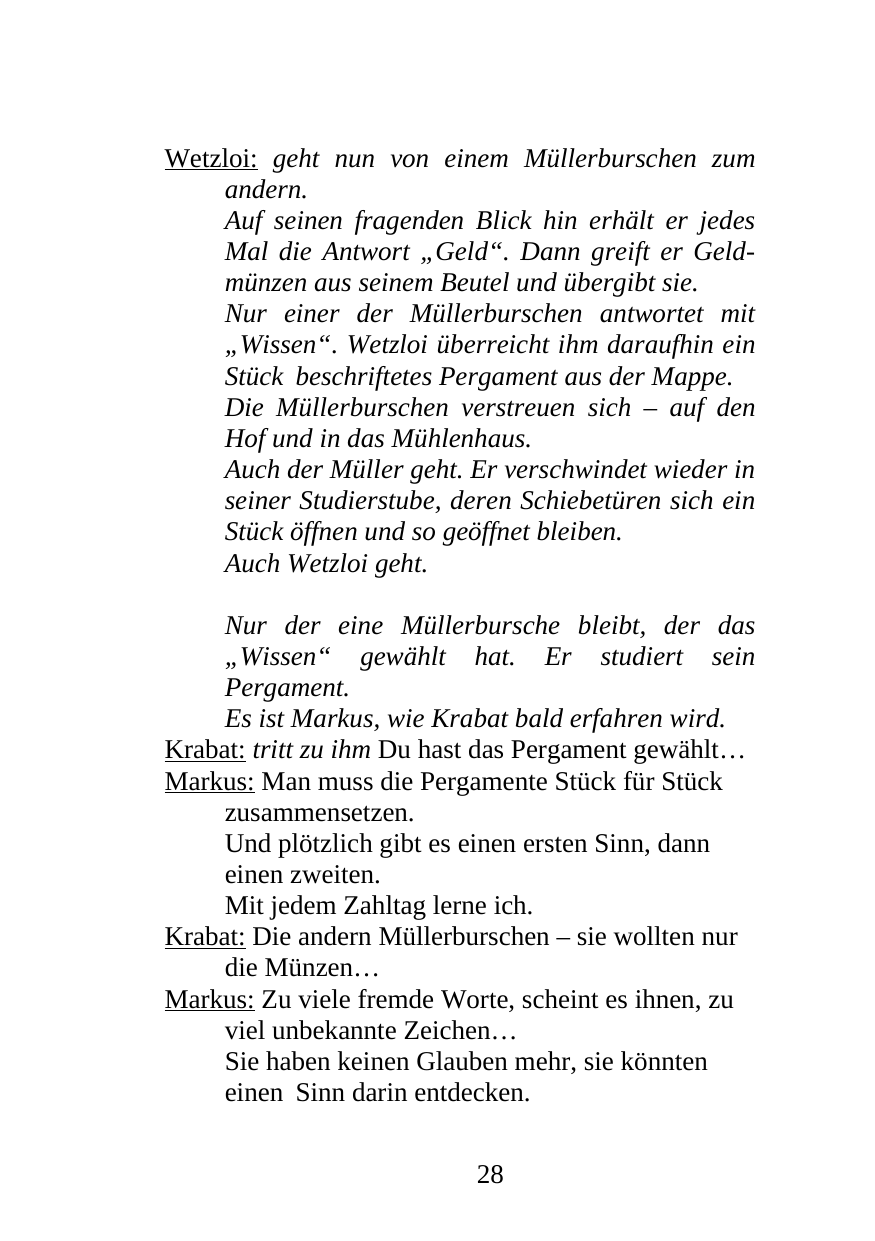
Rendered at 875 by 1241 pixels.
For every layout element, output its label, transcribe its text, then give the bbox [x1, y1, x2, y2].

text Markus: Zu viele fremde Worte, scheint es ihnen, zu viel unbekannte Zeichen… [164, 983, 756, 1045]
text Krabat: tritt zu ihm Du hast das Pergament gewählt… [164, 733, 756, 765]
text Es ist Markus, wie Krabat bald erfahren wird. [164, 702, 756, 733]
text Und plötzlich gibt es einen ersten Sinn, dann einen zweiten. [164, 827, 756, 889]
text Die Müllerburschen verstreuen sich – auf den Hof und in das Mühlenhaus. [164, 391, 756, 453]
text Nur der eine Müllerbursche bleibt, der das „Wissen“ gewählt hat. Er studiert sein Pergament. [164, 609, 756, 702]
text Auf seinen fragenden Blick hin erhält er jedes Mal die Antwort „Geld“. Dann greift er Geld-münzen aus seinem Beutel und übergibt sie. [164, 204, 756, 297]
text Wetzloi: geht nun von einem Müllerburschen zum andern. [164, 142, 756, 204]
text Nur einer der Müllerburschen antwortet mit „Wissen“. Wetzloi überreicht ihm daraufhin ein Stück beschriftetes Pergament aus der Mappe. [164, 297, 756, 391]
text Krabat: Die andern Müllerburschen – sie wollten nur die Münzen… [164, 920, 756, 983]
text Markus: Man muss die Pergamente Stück für Stück zusammensetzen. [164, 765, 756, 827]
text Auch der Müller geht. Er verschwindet wieder in seiner Studierstube, deren Schiebetüren sich ein Stück öffnen und so geöffnet bleiben. [164, 453, 756, 547]
text Mit jedem Zahltag lerne ich. [164, 889, 756, 920]
text Auch Wetzloi geht. [164, 547, 756, 578]
text Sie haben keinen Glauben mehr, sie könnten einen Sinn darin entdecken. [164, 1045, 756, 1107]
